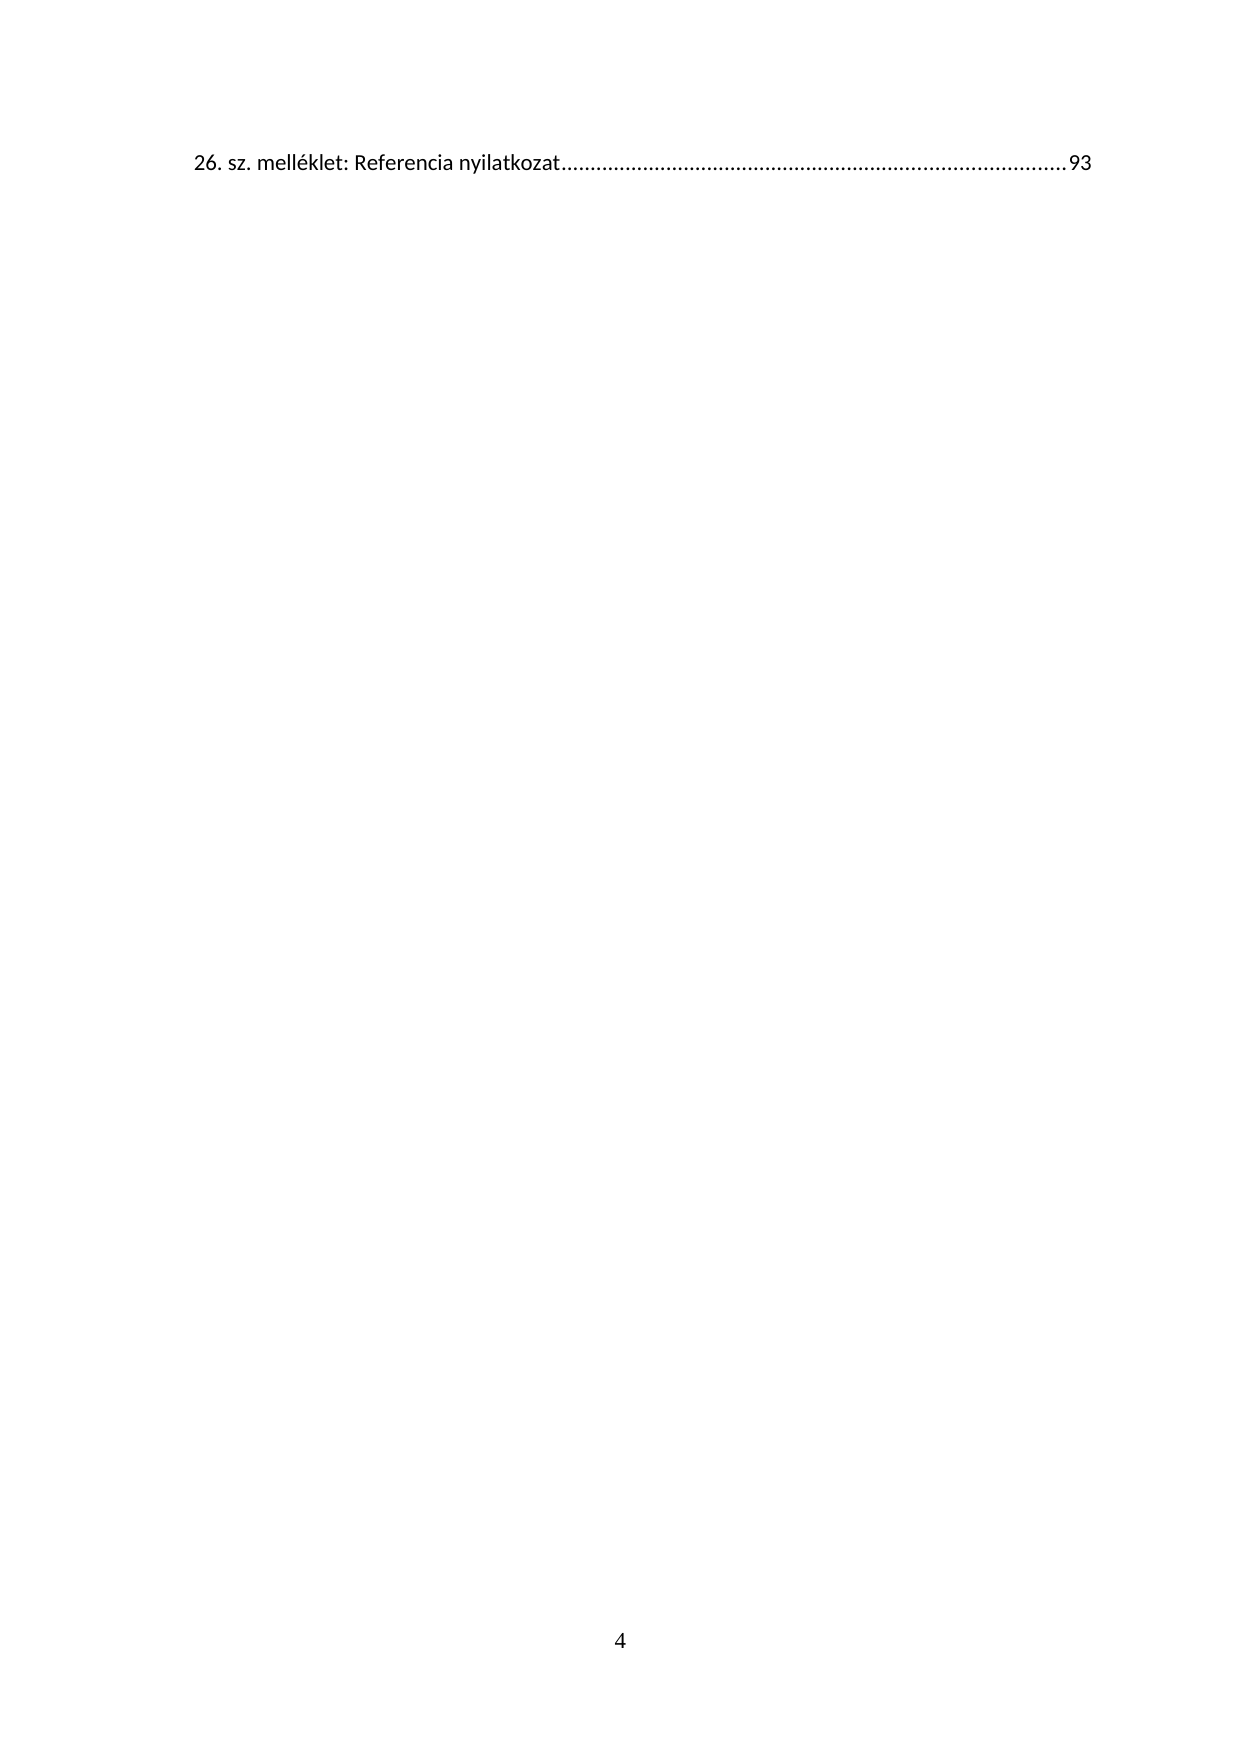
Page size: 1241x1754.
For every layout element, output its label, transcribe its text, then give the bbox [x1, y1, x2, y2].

text 26. sz. melléklet: Referencia nyilatkozat 93 [193, 148, 1092, 176]
